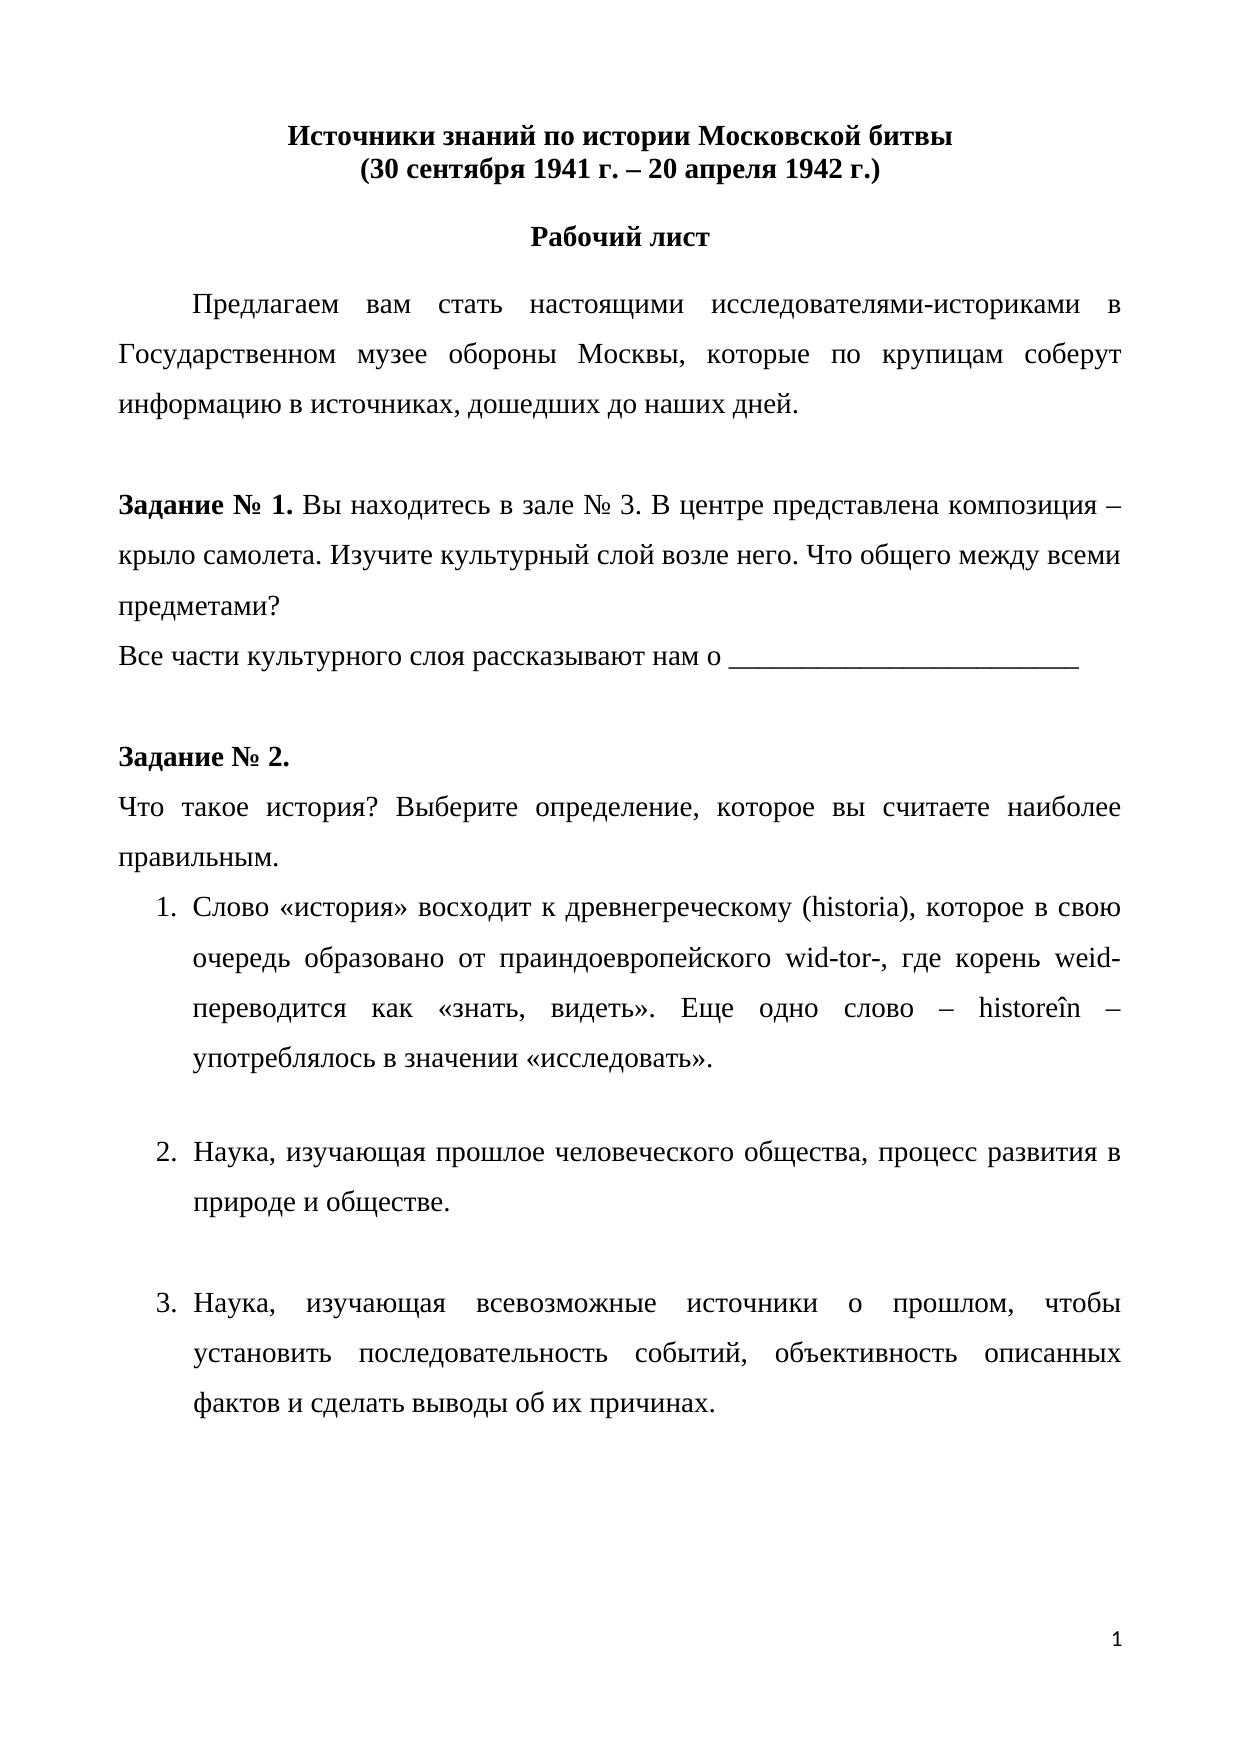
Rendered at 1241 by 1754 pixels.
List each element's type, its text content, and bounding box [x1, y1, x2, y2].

text Предлагаем вам стать настоящими исследователями-историками в Государственном музее обороны Москвы, которые по крупицам соберут информацию в источниках, дошедших до наших дней. [118, 286, 1122, 420]
text (30 сентября 1941 г. – 20 апреля 1942 г.) [118, 152, 1122, 185]
text Что такое история? Выберите определение, которое вы считаете наиболее правильным. [118, 789, 1122, 873]
list Наука, изучающая прошлое человеческого общества, процесс развития в природе и обществе. [156, 1134, 1122, 1218]
text Задание № 1. Вы находитесь в зале № 3. В центре представлена композиция – крыло самолета. Изучите культурный слой возле него. Что общего между всеми предметами? [118, 487, 1122, 621]
text Задание № 2. [118, 739, 1122, 772]
text Рабочий лист [118, 219, 1122, 252]
text Источники знаний по истории Московской битвы [118, 118, 1122, 152]
list Наука, изучающая всевозможные источники о прошлом, чтобы установить последовательность событий, объективность описанных фактов и сделать выводы об их причинах. [156, 1285, 1122, 1419]
list Слово «история» восходит к древнегреческому (historia), которое в свою очередь образовано от праиндоевропейского wid-tor-, где корень weid- переводится как «знать, видеть». Еще одно слово – historeîn –употреблялось в значении «исследовать». [155, 889, 1122, 1074]
text Все части культурного слоя рассказывают нам о ________________________ [118, 638, 1122, 672]
